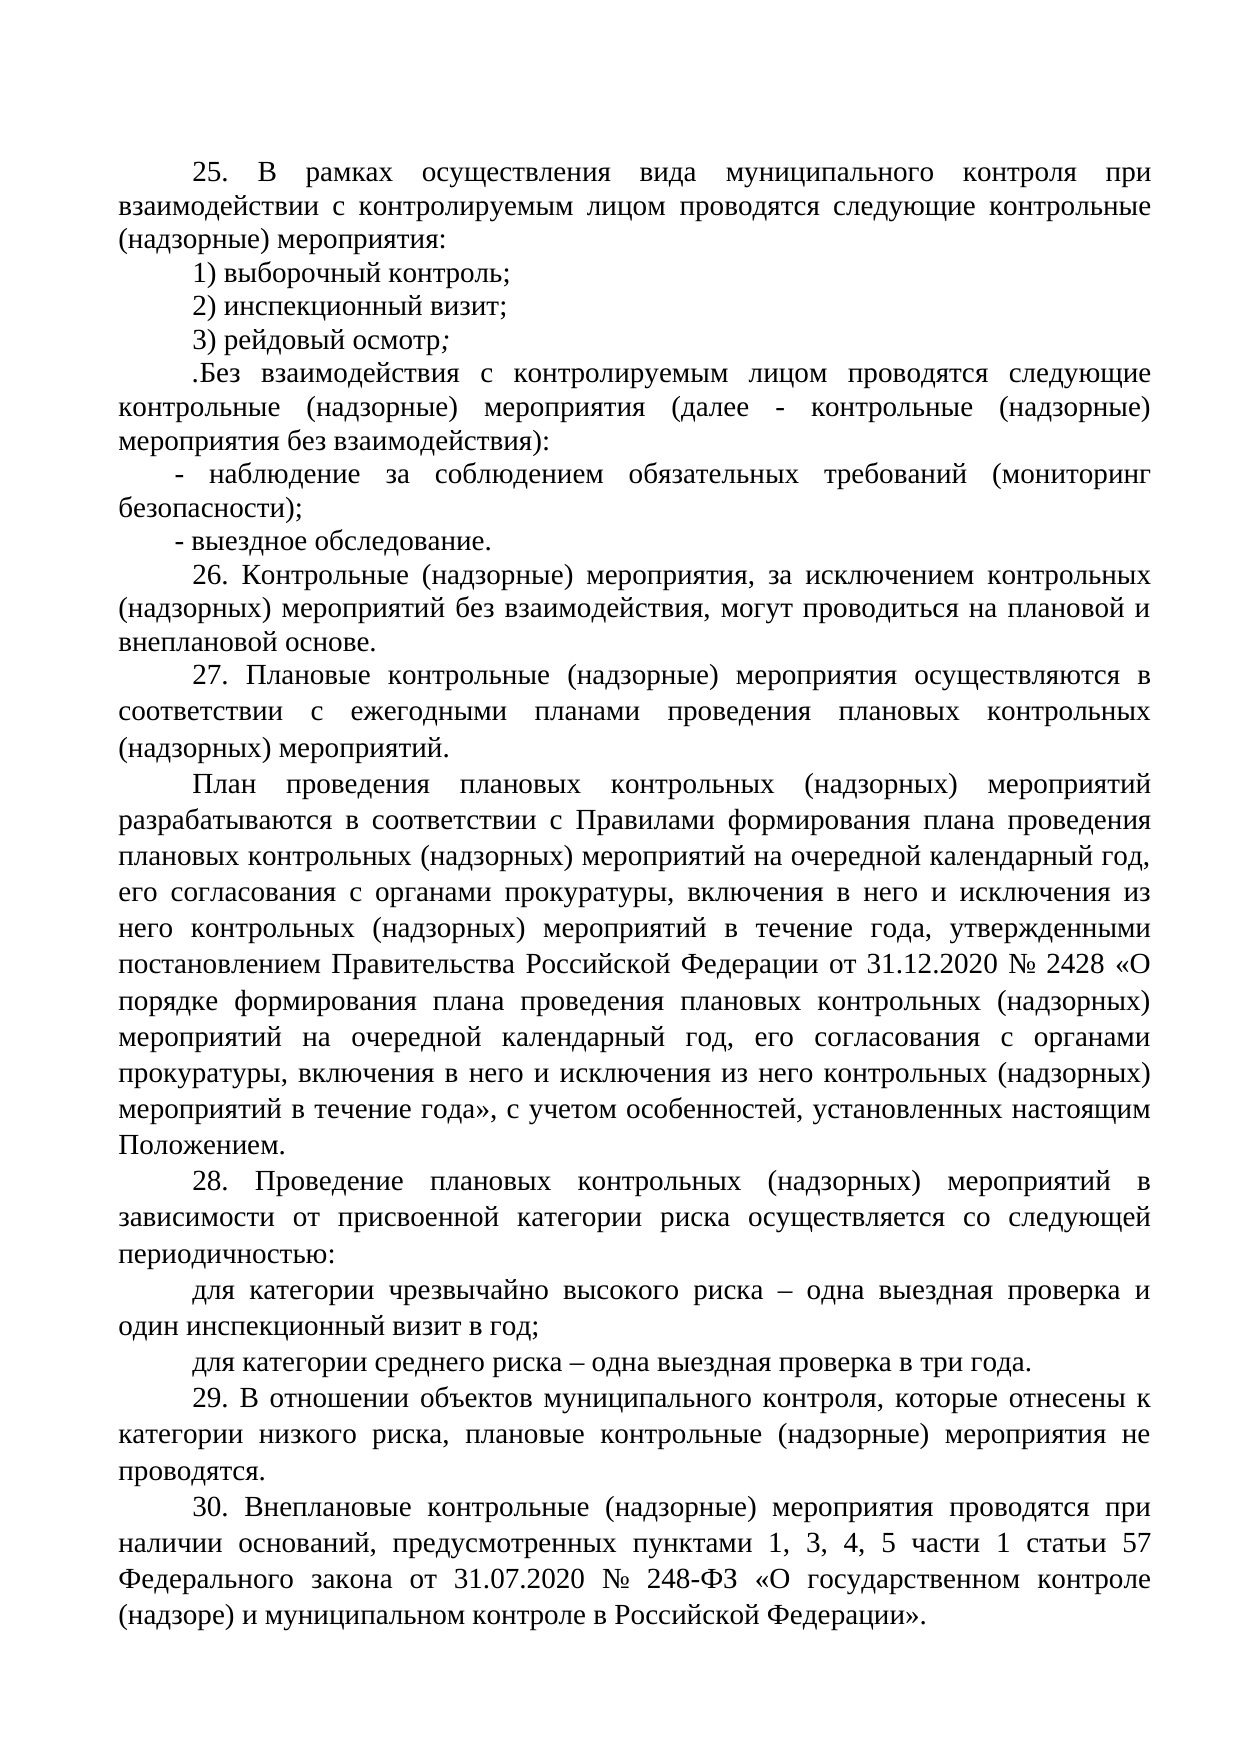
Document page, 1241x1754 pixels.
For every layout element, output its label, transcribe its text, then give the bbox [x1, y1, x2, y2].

text 2) инспекционный визит; [118, 288, 1152, 322]
text 26. Контрольные (надзорные) мероприятия, за исключением контрольных (надзорных) мероприятий без взаимодействия, могут проводиться на плановой и внеплановой основе. [118, 557, 1152, 657]
text для категории среднего риска – одна выездная проверка в три года. [118, 1344, 1152, 1378]
text для категории чрезвычайно высокого риска – одна выездная проверка и один инспекционный визит в год; [118, 1272, 1152, 1342]
text 25. В рамках осуществления вида муниципального контроля при взаимодействии с контролируемым лицом проводятся следующие контрольные (надзорные) мероприятия: [118, 154, 1152, 255]
text 1) выборочный контроль; [118, 255, 1152, 288]
text 28. Проведение плановых контрольных (надзорных) мероприятий в зависимости от присвоенной категории риска осуществляется со следующей периодичностью: [118, 1163, 1152, 1269]
text 27. Плановые контрольные (надзорные) мероприятия осуществляются в соответствии с ежегодными планами проведения плановых контрольных (надзорных) мероприятий. [118, 657, 1152, 763]
text .Без взаимодействия с контролируемым лицом проводятся следующие контрольные (надзорные) мероприятия (далее - контрольные (надзорные) мероприятия без взаимодействия): [118, 356, 1152, 456]
text 29. В отношении объектов муниципального контроля, которые отнесены к категории низкого риска, плановые контрольные (надзорные) мероприятия не проводятся. [118, 1380, 1152, 1486]
text 3) рейдовый осмотр; [118, 322, 1152, 356]
text - наблюдение за соблюдением обязательных требований (мониторинг безопасности); [118, 456, 1152, 523]
text План проведения плановых контрольных (надзорных) мероприятий разрабатываются в соответствии с Правилами формирования плана проведения плановых контрольных (надзорных) мероприятий на очередной календарный год, его согласования с органами прокуратуры, включения в него и исключения из него контрольных (надзорных) мероприятий в течение года, утвержденными постановлением Правительства Российской Федерации от 31.12.2020 № 2428 «О порядке формирования плана проведения плановых контрольных (надзорных) мероприятий на очередной календарный год, его согласования с органами прокуратуры, включения в него и исключения из него контрольных (надзорных) мероприятий в течение года», с учетом особенностей, установленных настоящим Положением. [118, 766, 1152, 1161]
text - выездное обследование. [118, 523, 1152, 557]
text 30. Внеплановые контрольные (надзорные) мероприятия проводятся при наличии оснований, предусмотренных пунктами 1, 3, 4, 5 части 1 статьи 57 Федерального закона от 31.07.2020 № 248-ФЗ «О государственном контроле (надзоре) и муниципальном контроле в Российской Федерации». [118, 1489, 1152, 1631]
